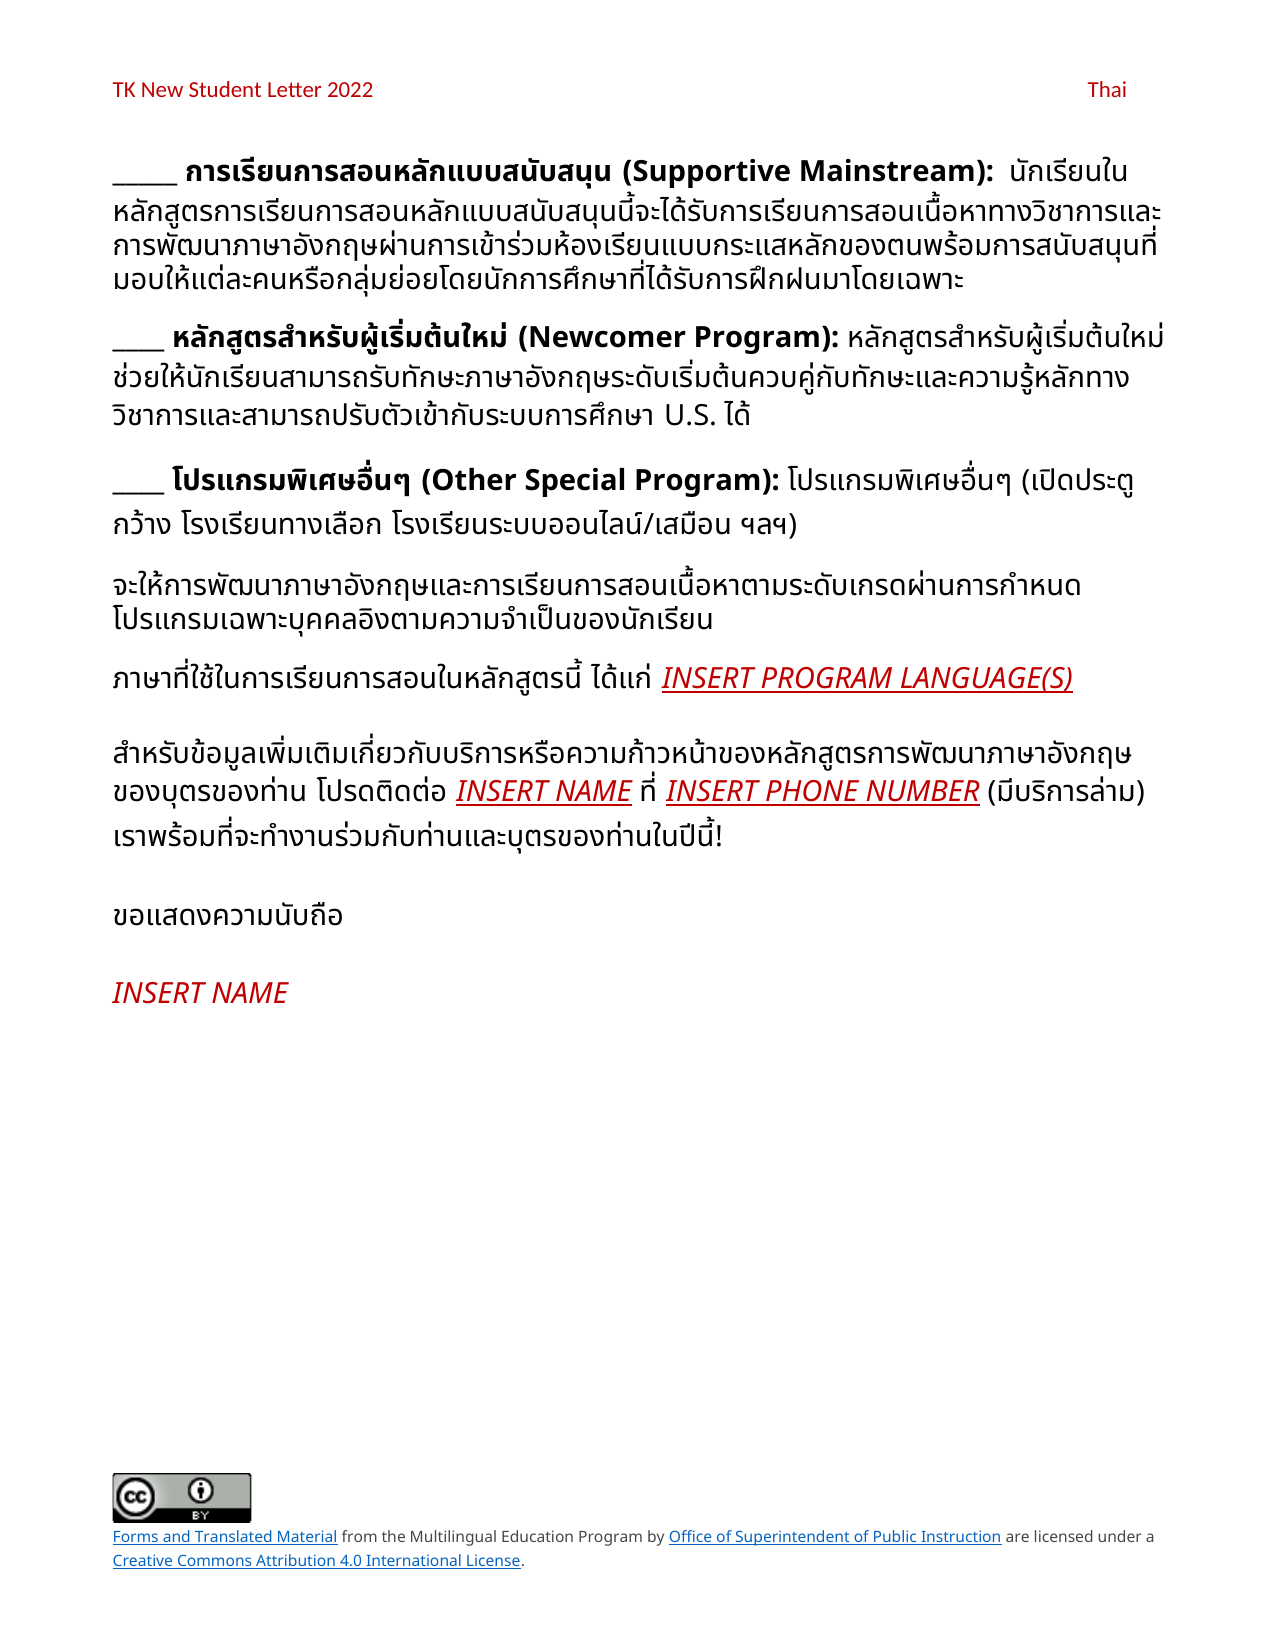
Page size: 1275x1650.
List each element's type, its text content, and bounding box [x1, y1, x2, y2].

text จะให้การพัฒนาภาษาอังกฤษและการเรียนการสอนเนื้อหาตามระดับเกรดผ่านการกำหนดโปรแกรมเฉพาะบุคคลอิงตามความจำเป็นของนักเรียน [723, 569, 1181, 637]
text _____ การเรียนการสอนหลักแบบสนับสนุน (Supportive Mainstream): นักเรียนในหลักสูตรการเรียนการสอนหลักแบบสนับสนุนนี้จะได้รับการเรียนการสอนเนื้อหาทางวิชาการและการพัฒนาภาษาอังกฤษผ่านการเข้าร่วมห้องเรียนแบบกระแสหลักของตนพร้อมการสนับสนุนที่มอบให้แต่ละคนหรือกลุ่มย่อยโดยนักการศึกษาที่ได้รับการฝึกฝนมาโดยเฉพาะ [112, 150, 1181, 296]
text INSERT NAME [112, 972, 1181, 1012]
text ____ หลักสูตรสำหรับผู้เริ่มต้นใหม่ (Newcomer Program): หลักสูตรสำหรับผู้เริ่มต้นใหม่ช่วยให้นักเรียนสามารถรับทักษะภาษาอังกฤษระดับเริ่มต้นควบคู่กับทักษะและความรู้หลักทางวิชาการและสามารถปรับตัวเข้ากับระบบการศึกษา U.S. ได้ [112, 317, 1181, 439]
text ____ โปรแกรมพิเศษอื่นๆ (Other Special Program): โปรแกรมพิเศษอื่นๆ (เปิดประตูกว้าง โรงเรียนทางเลือก โรงเรียนระบบออนไลน์/เสมือน ฯลฯ) [112, 460, 1181, 548]
text ภาษาที่ใช้ในการเรียนการสอนในหลักสูตรนี้ ได้แก่ INSERT PROGRAM LANGUAGE(S) [112, 657, 1181, 697]
text สำหรับข้อมูลเพิ่มเติมเกี่ยวกับบริการหรือความก้าวหน้าของหลักสูตรการพัฒนาภาษาอังกฤษของบุตรของท่าน โปรดติดต่อ INSERT NAME ที่ INSERT PHONE NUMBER (มีบริการล่าม) เราพร้อมที่จะทำงานร่วมกับท่านและบุตรของท่านในปีนี้! [112, 737, 1181, 859]
text ขอแสดงความนับถือ [112, 899, 1181, 933]
picture [112, 1473, 252, 1523]
